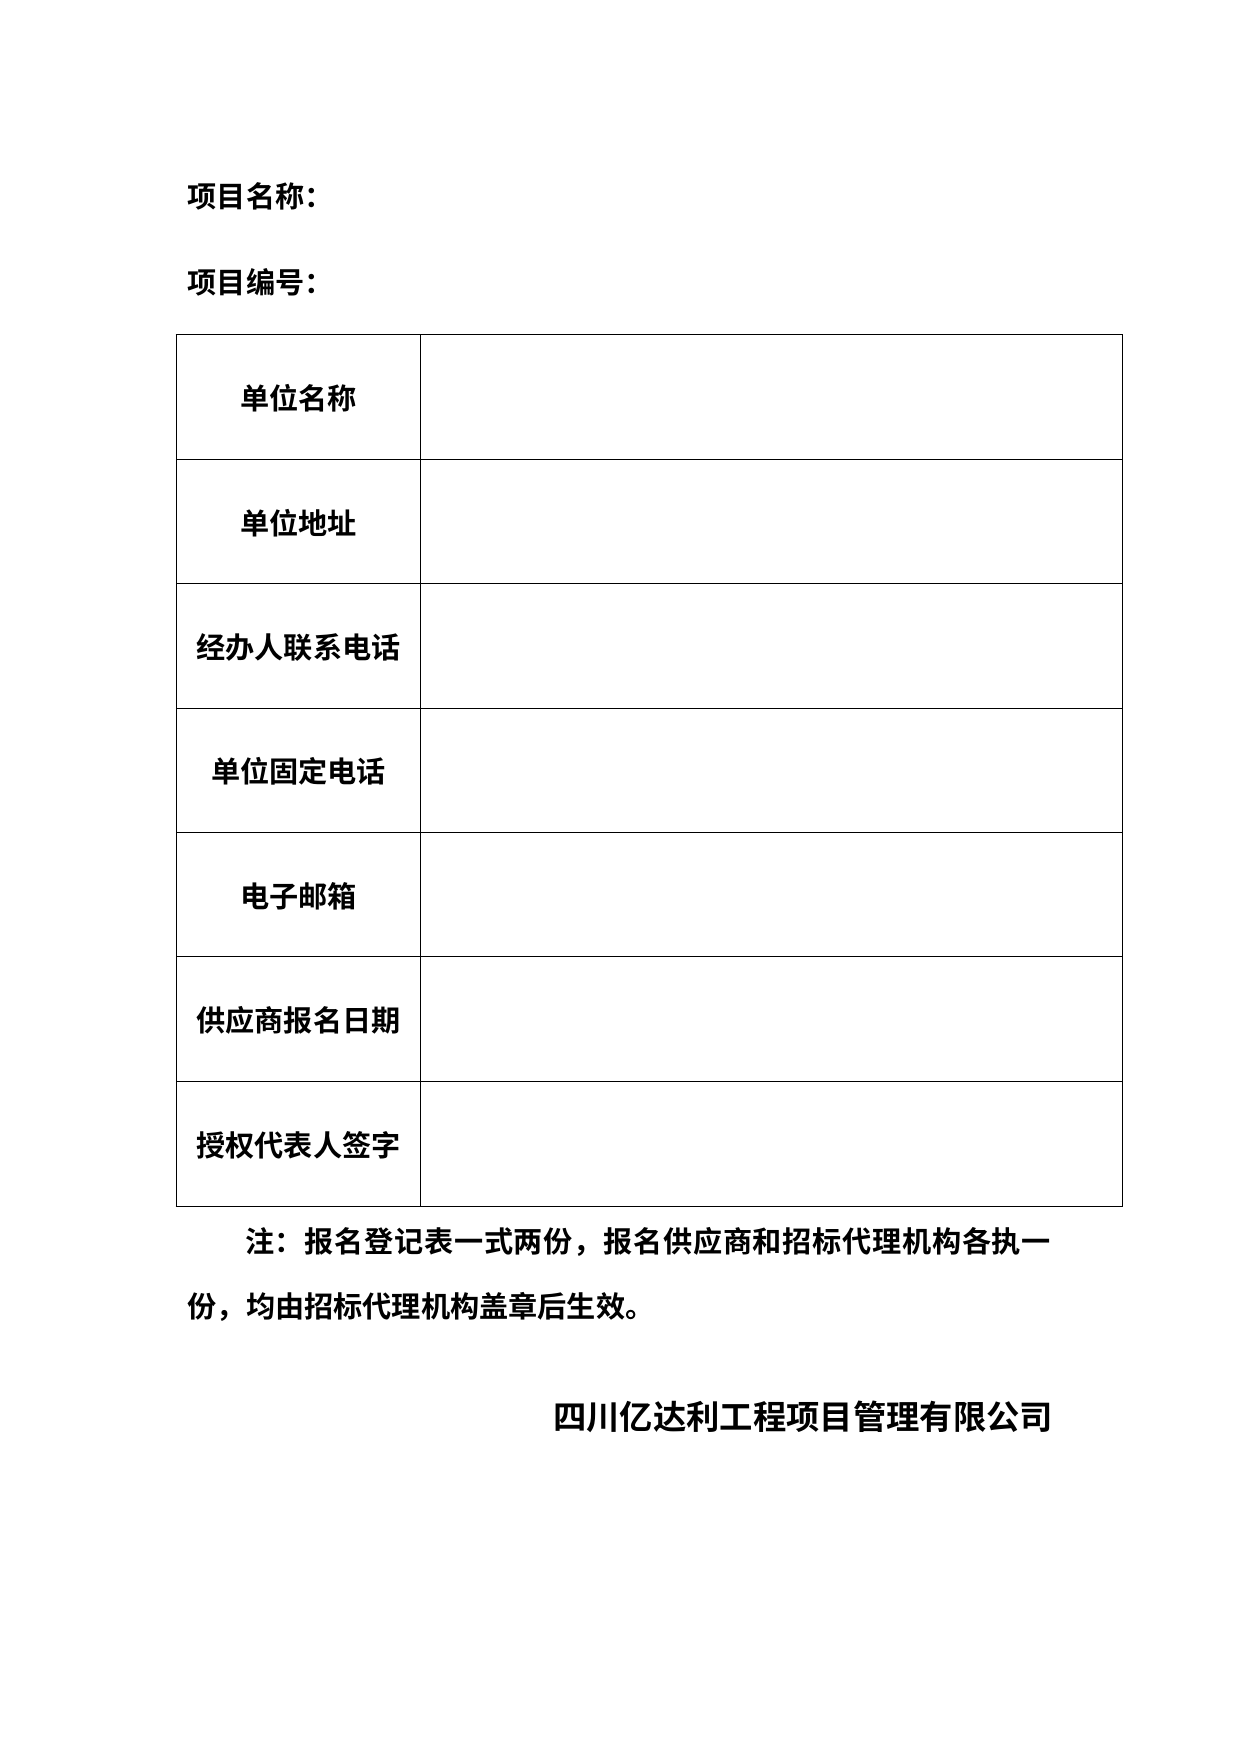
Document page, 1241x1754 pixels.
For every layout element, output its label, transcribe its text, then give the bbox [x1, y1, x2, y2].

table_cell 单位固定电话 [177, 709, 420, 832]
text 项目编号： [187, 248, 1053, 313]
table_cell [421, 833, 1122, 956]
table_cell 授权代表人签字 [177, 1082, 420, 1206]
table_cell [421, 957, 1122, 1081]
table_cell 经办人联系电话 [177, 584, 420, 707]
table_cell 供应商报名日期 [177, 957, 420, 1081]
text 注：报名登记表一式两份，报名供应商和招标代理机构各执一份，均由招标代理机构盖章后生效。 [187, 1207, 1053, 1337]
table_header 单位名称 [177, 335, 420, 459]
text 四川亿达利工程项目管理有限公司 [187, 1382, 1053, 1447]
table_cell 电子邮箱 [177, 833, 420, 956]
table_cell [421, 460, 1122, 583]
table_header [421, 335, 1122, 459]
table_cell [421, 709, 1122, 832]
text 项目名称： [187, 162, 1053, 227]
table_cell [421, 584, 1122, 707]
table_cell [421, 1082, 1122, 1206]
table_cell 单位地址 [177, 460, 420, 583]
